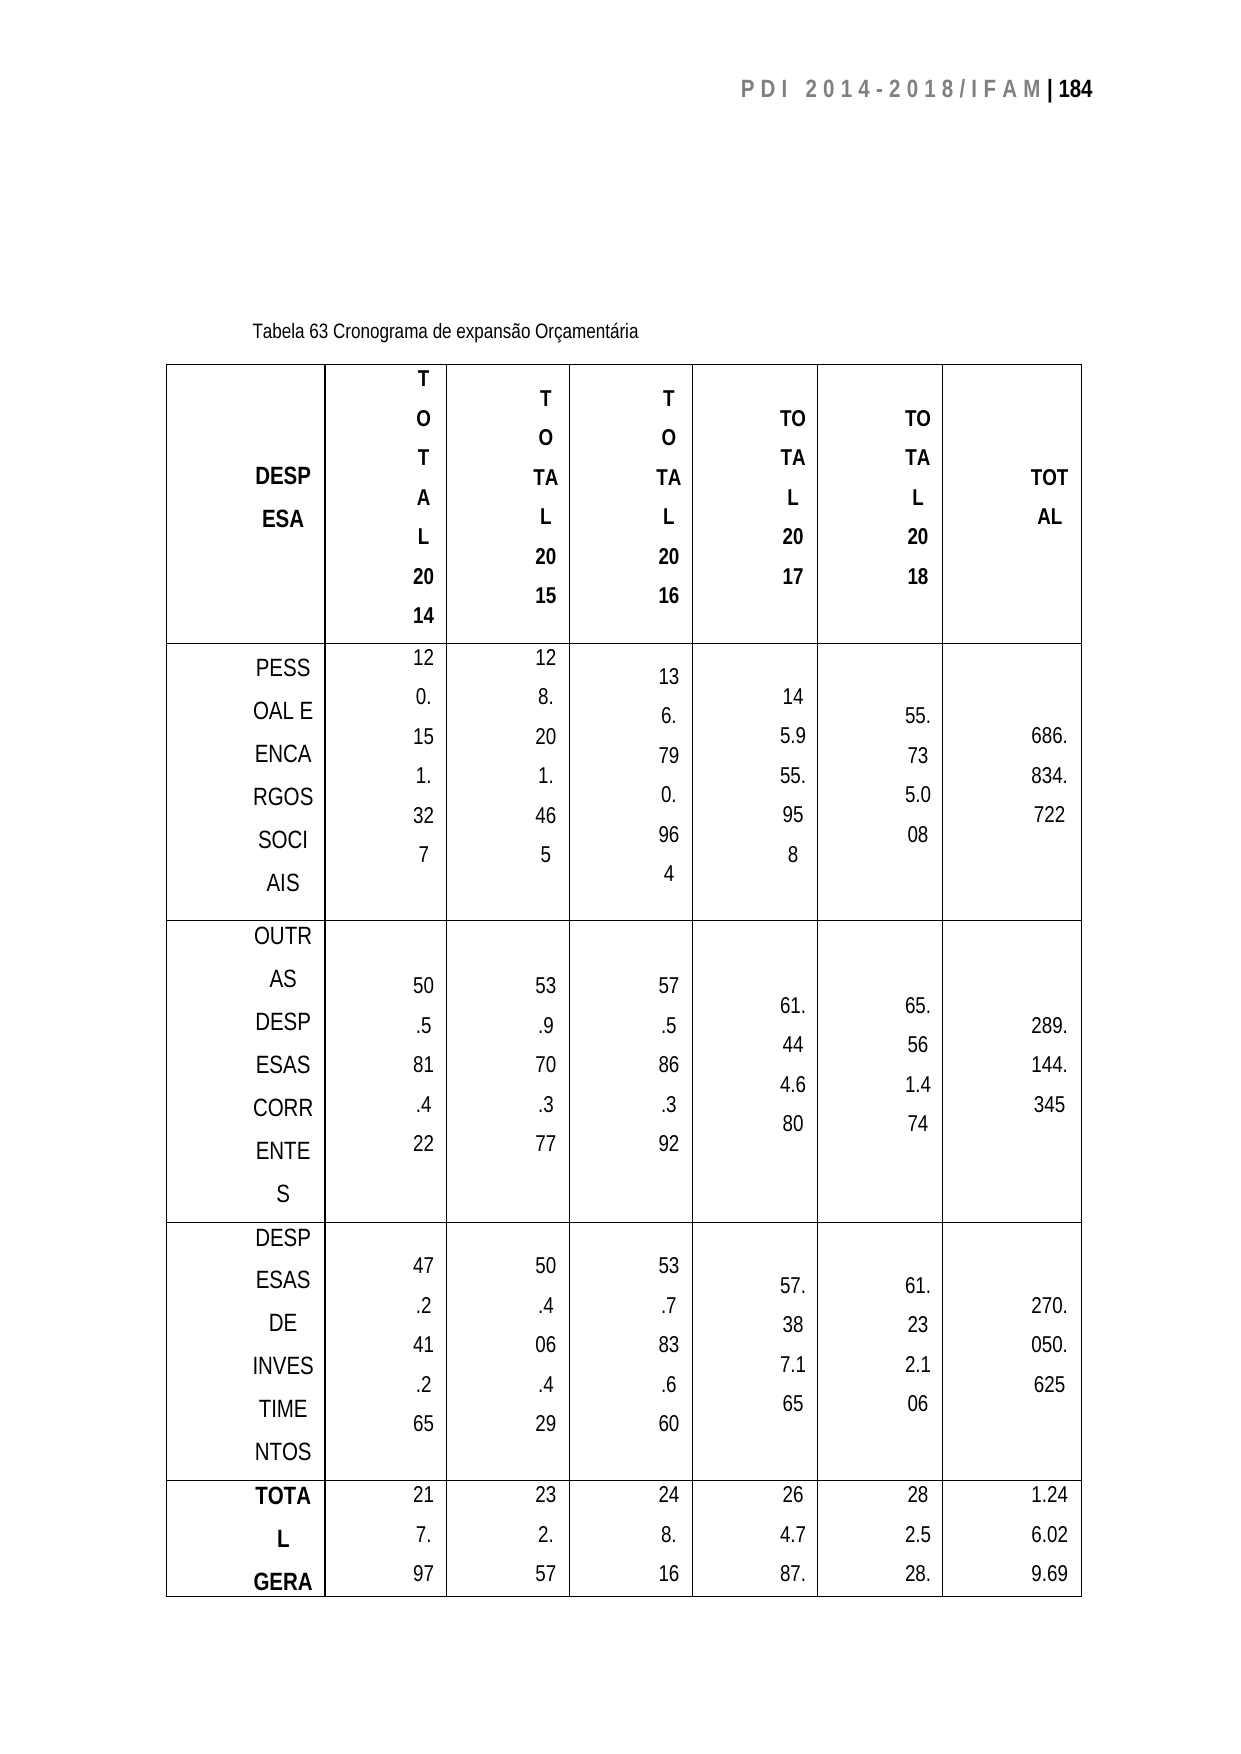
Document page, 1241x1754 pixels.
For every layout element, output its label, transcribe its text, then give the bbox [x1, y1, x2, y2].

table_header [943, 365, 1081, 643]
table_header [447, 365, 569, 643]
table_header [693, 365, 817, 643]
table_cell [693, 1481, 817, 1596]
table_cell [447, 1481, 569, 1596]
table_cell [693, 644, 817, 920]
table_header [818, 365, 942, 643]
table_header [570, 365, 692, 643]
text Tabela 63 Cronograma de expansão Orçamentária [252, 319, 1092, 343]
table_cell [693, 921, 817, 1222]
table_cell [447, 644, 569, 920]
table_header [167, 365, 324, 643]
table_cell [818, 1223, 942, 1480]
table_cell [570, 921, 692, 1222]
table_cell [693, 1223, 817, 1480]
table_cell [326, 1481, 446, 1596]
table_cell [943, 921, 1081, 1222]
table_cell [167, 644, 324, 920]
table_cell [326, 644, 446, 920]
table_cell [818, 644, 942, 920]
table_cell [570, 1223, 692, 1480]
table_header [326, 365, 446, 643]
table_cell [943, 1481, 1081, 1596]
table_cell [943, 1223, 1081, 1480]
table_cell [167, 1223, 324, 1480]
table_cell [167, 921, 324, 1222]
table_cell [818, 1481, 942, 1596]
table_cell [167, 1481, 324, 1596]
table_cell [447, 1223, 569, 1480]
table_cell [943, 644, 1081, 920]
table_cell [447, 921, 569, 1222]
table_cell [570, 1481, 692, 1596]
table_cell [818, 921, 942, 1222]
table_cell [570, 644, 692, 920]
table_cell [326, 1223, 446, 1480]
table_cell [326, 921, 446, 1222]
